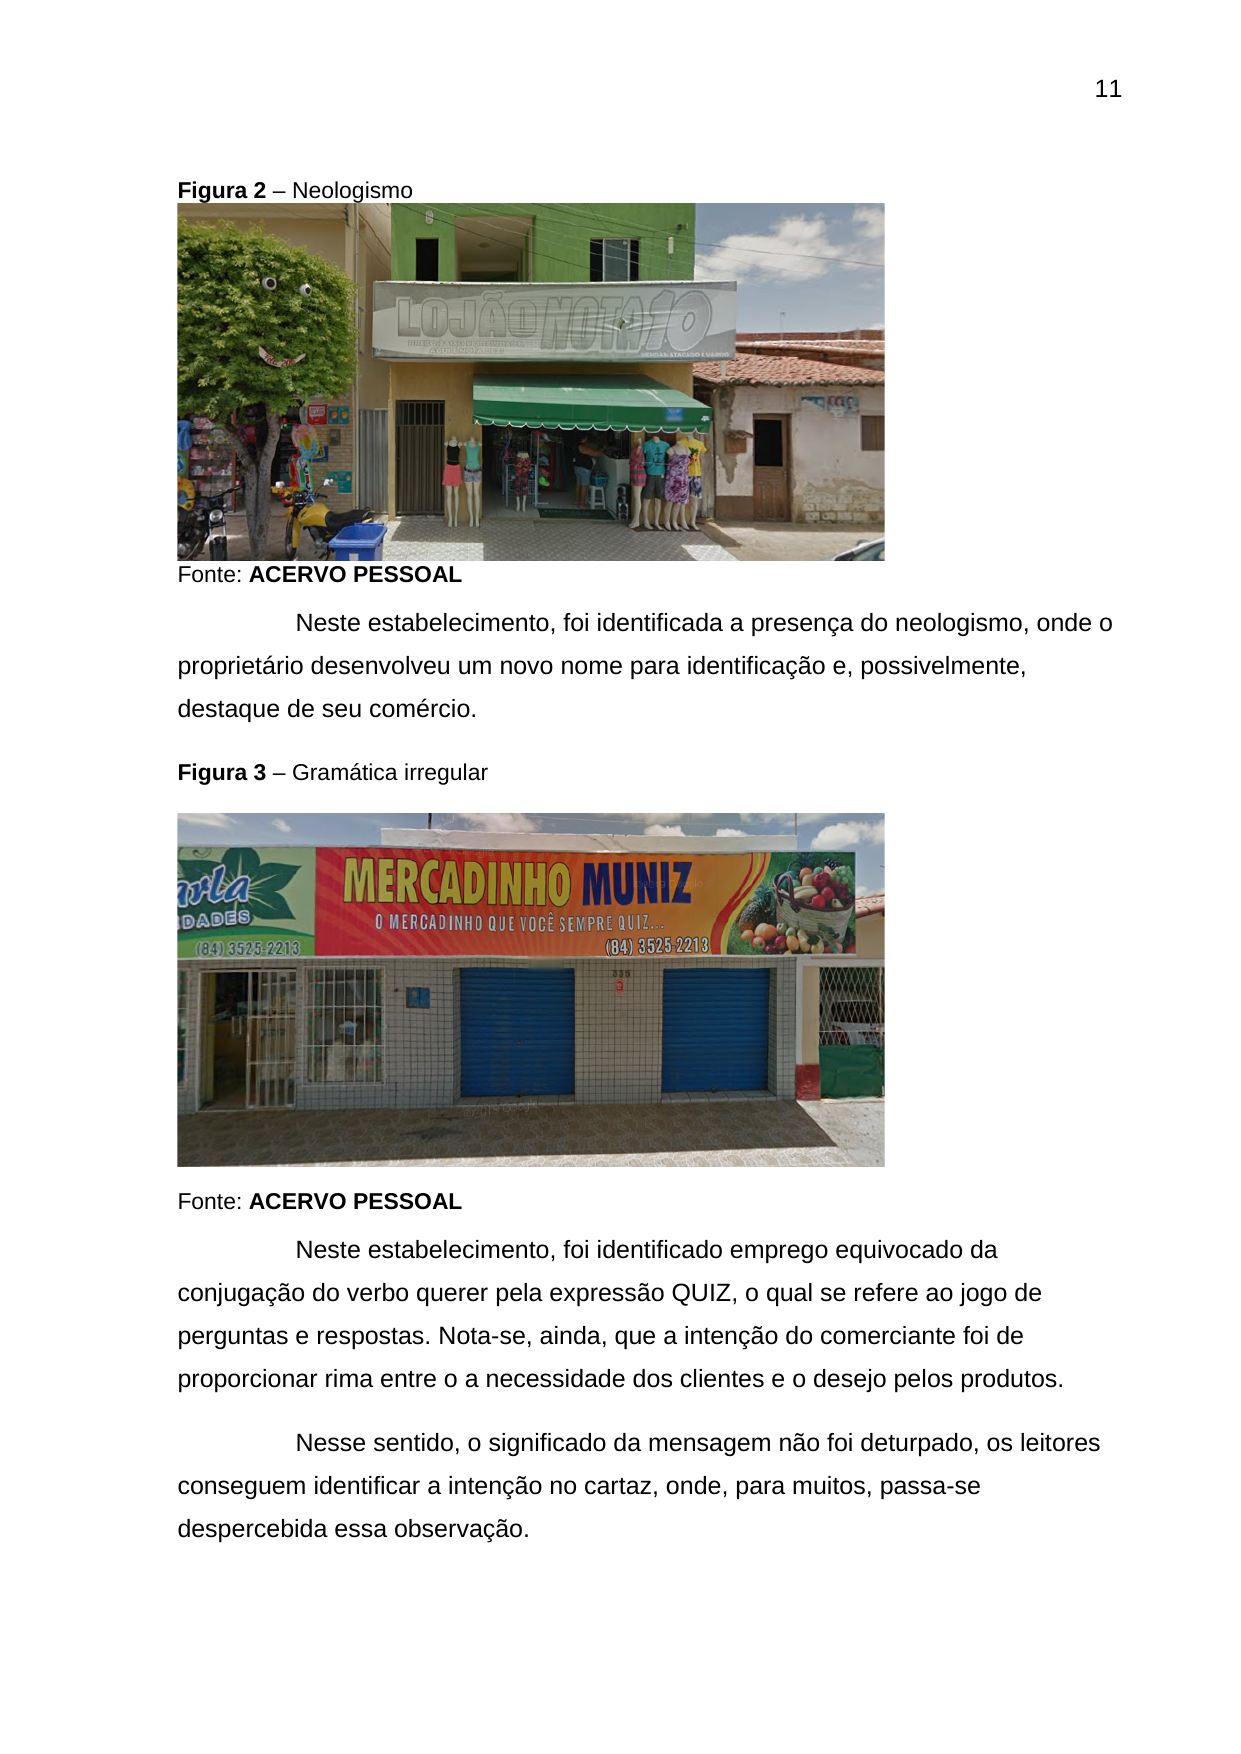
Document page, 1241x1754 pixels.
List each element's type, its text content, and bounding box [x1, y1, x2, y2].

text Neste estabelecimento, foi identificado emprego equivocado da conjugação do verbo querer pela expressão QUIZ, o qual se refere ao jogo de perguntas e respostas. Nota-se, ainda, que a intenção do comerciante foi de proporcionar rima entre o a necessidade dos clientes e o desejo pelos produtos. [177, 1235, 1122, 1393]
picture [177, 203, 885, 561]
text Fonte: ACERVO PESSOAL [177, 561, 1122, 587]
text Fonte: ACERVO PESSOAL [177, 1188, 1122, 1214]
text Figura 2 – Neologismo [177, 177, 1122, 203]
text Figura 3 – Gramática irregular [177, 758, 1122, 785]
text Neste estabelecimento, foi identificada a presença do neologismo, onde o proprietário desenvolveu um novo nome para identificação e, possivelmente, destaque de seu comércio. [177, 608, 1122, 723]
picture [177, 813, 885, 1167]
text Nesse sentido, o significado da mensagem não foi deturpado, os leitores conseguem identificar a intenção no cartaz, onde, para muitos, passa-se despercebida essa observação. [177, 1428, 1122, 1543]
